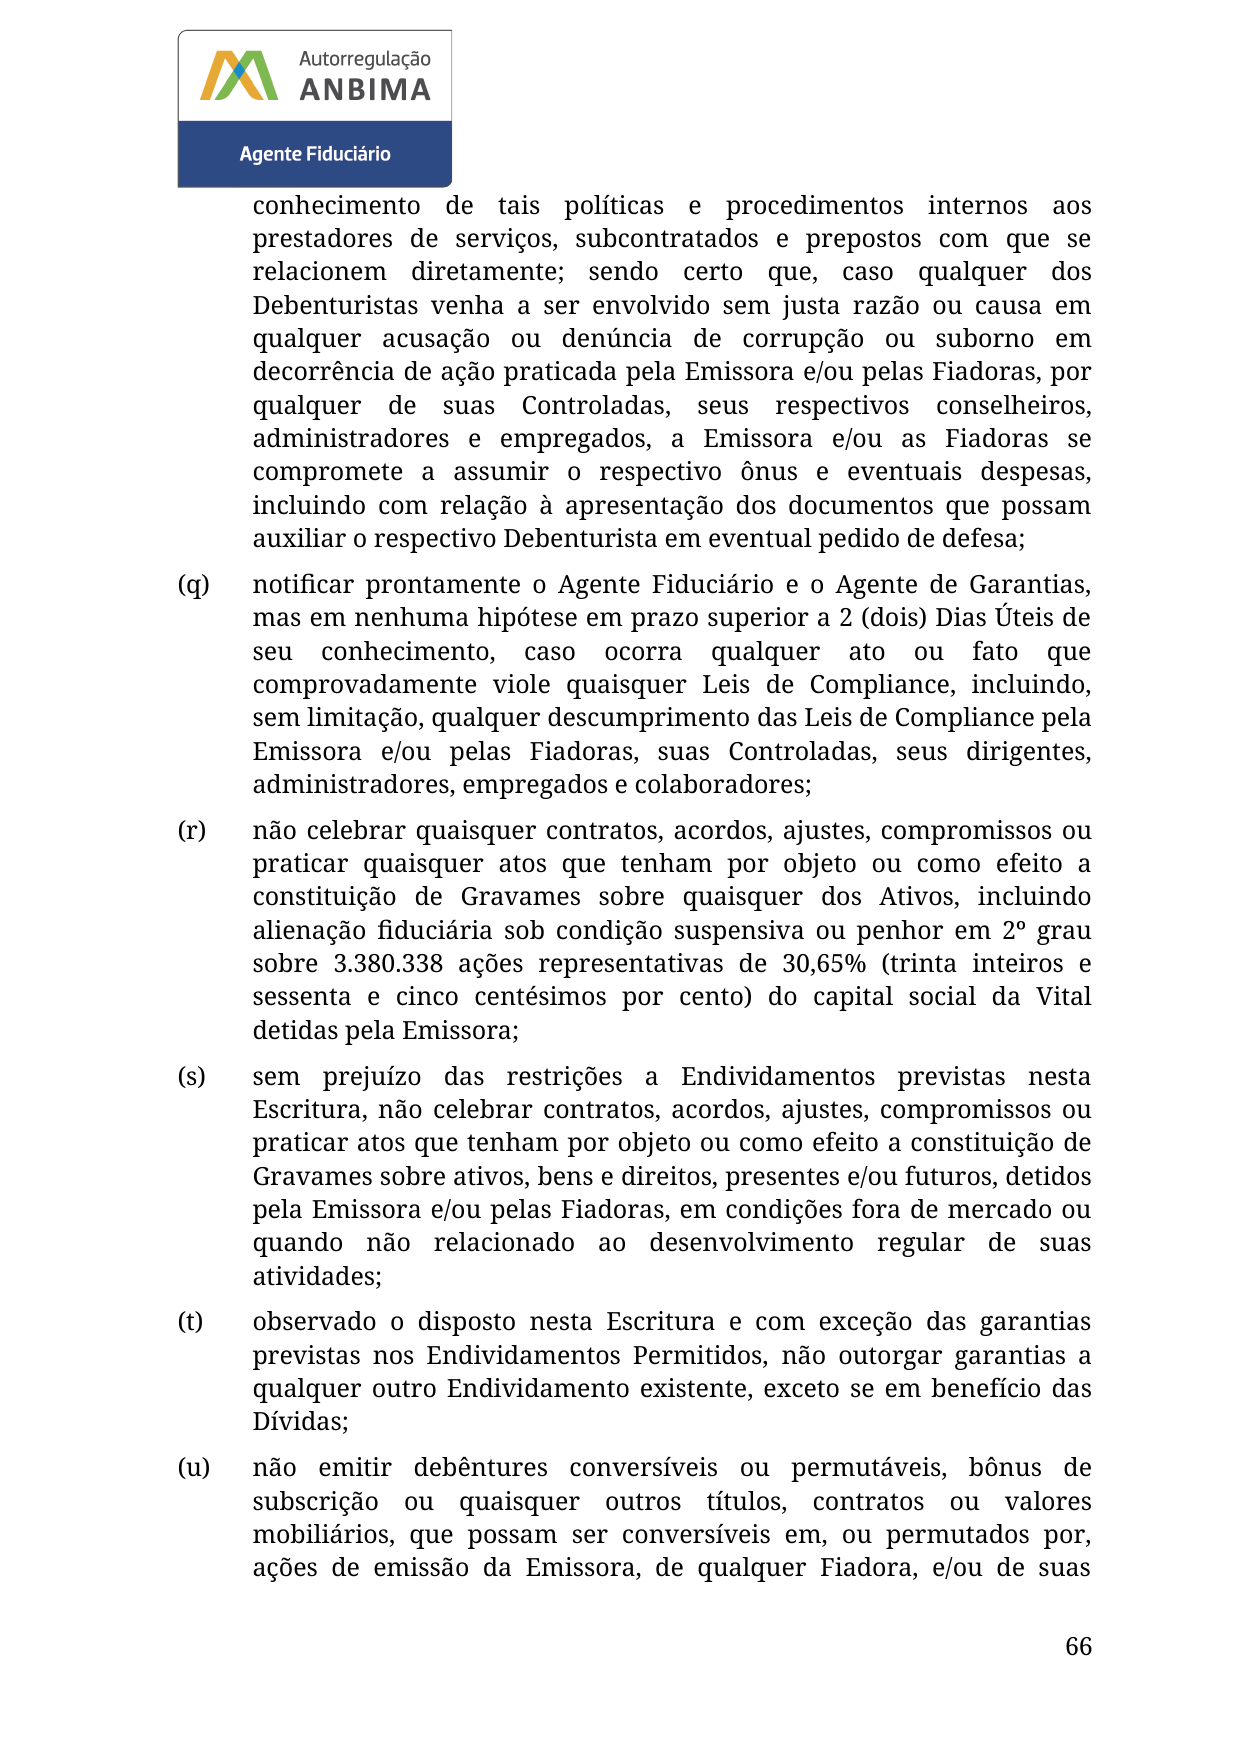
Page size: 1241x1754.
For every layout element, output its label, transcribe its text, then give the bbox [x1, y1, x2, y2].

list sem prejuízo das restrições a Endividamentos previstas nesta Escritura, não celebrar contratos, acordos, ajustes, compromissos ou praticar atos que tenham por objeto ou como efeito a constituição de Gravames sobre ativos, bens e direitos, presentes e/ou futuros, detidos pela Emissora e/ou pelas Fiadoras, em condições fora de mercado ou quando não relacionado ao desenvolvimento regular de suas atividades; [177, 1058, 1092, 1292]
list notificar prontamente o Agente Fiduciário e o Agente de Garantias, mas em nenhuma hipótese em prazo superior a 2 (dois) Dias Úteis de seu conhecimento, caso ocorra qualquer ato ou fato que comprovadamente viole quaisquer Leis de Compliance, incluindo, sem limitação, qualquer descumprimento das Leis de Compliance pela Emissora e/ou pelas Fiadoras, suas Controladas, seus dirigentes, administradores, empregados e colaboradores; [177, 567, 1092, 800]
picture [177, 29, 453, 188]
list não celebrar quaisquer contratos, acordos, ajustes, compromissos ou praticar quaisquer atos que tenham por objeto ou como efeito a constituição de Gravames sobre quaisquer dos Ativos, incluindo alienação fiduciária sob condição suspensiva ou penhor em 2º grau sobre 3.380.338 ações representativas de 30,65% (trinta inteiros e sessenta e cinco centésimos por cento) do capital social da Vital detidas pela Emissora; [177, 812, 1092, 1046]
list observado o disposto nesta Escritura e com exceção das garantias previstas nos Endividamentos Permitidos, não outorgar garantias a qualquer outro Endividamento existente, exceto se em benefício das Dívidas; [177, 1304, 1092, 1437]
